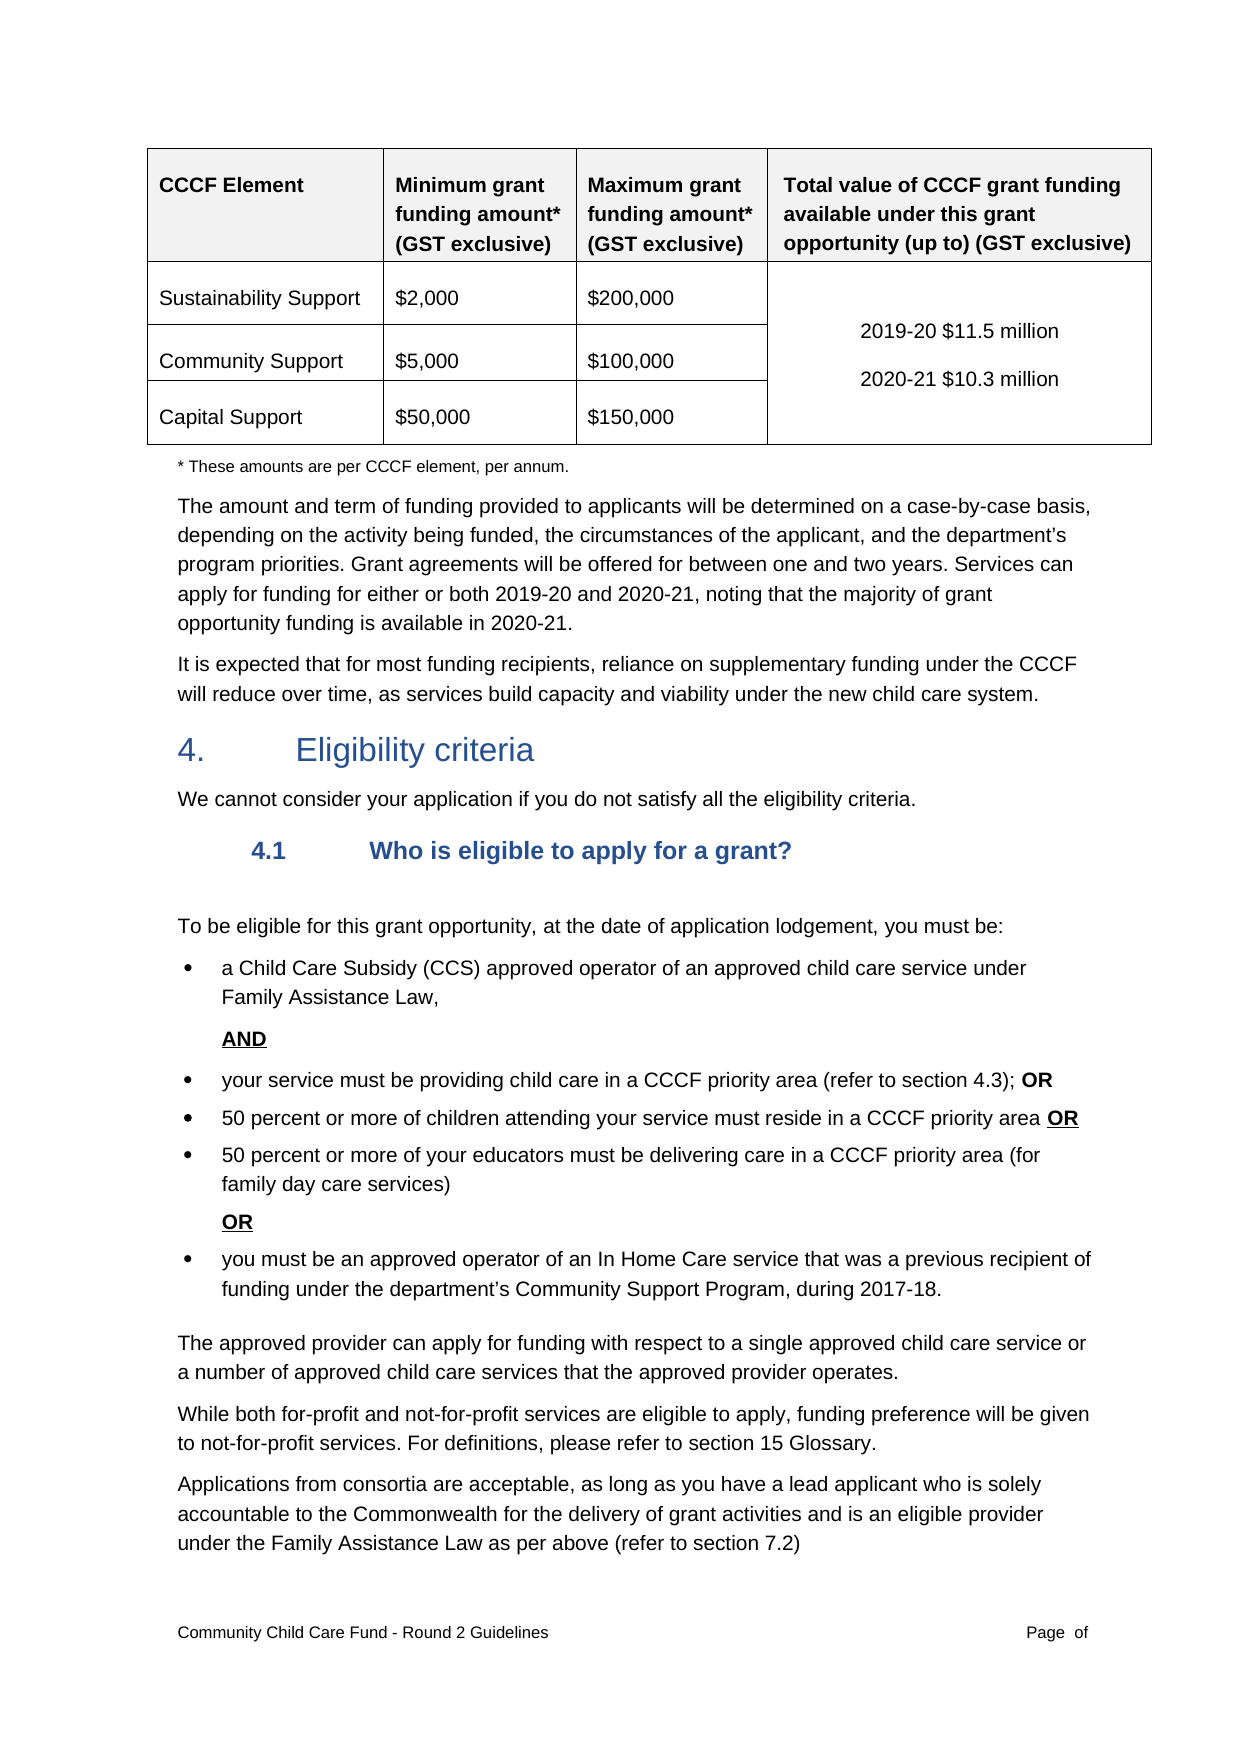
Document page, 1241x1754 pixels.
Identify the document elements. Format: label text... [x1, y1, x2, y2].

list Applications from consortia are acceptable, as long as you have a lead applicant who is solely accountable to the Commonwealth for the delivery of grant activities and is an eligible provider under the Family Assistance Law as per above (refer to section 7.2) [177, 1467, 1092, 1554]
list OR [222, 1204, 1092, 1234]
list AND [221, 1021, 1092, 1050]
text * These amounts are per CCCF element, per annum. [177, 457, 1092, 476]
list you must be an approved operator of an In Home Care service that was a previous recipient of funding under the department’s Community Support Program, during 2017-18. [184, 1242, 1092, 1300]
subtitle Who is eligible to apply for a grant? [251, 835, 1092, 864]
table_header Minimum grant funding amount* (GST exclusive) [384, 149, 576, 261]
table_cell $200,000 [577, 262, 767, 324]
text While both for-profit and not-for-profit services are eligible to apply, funding preference will be given to not-for-profit services. For definitions, please refer to section 15 Glossary. [177, 1396, 1092, 1454]
text It is expected that for most funding recipients, reliance on supplementary funding under the CCCF will reduce over time, as services build capacity and viability under the new child care system. [177, 647, 1092, 705]
table_cell Capital Support [148, 381, 383, 443]
table_cell Community Support [148, 325, 383, 379]
table_cell $50,000 [384, 381, 576, 443]
list We cannot consider your application if you do not satisfy all the eligibility criteria. [177, 781, 1092, 810]
list your service must be providing child care in a CCCF priority area (refer to section 4.3); OR [184, 1063, 1092, 1092]
text To be eligible for this grant opportunity, at the date of application lodgement, you must be: [177, 909, 1092, 938]
table_header Total value of CCCF grant funding available under this grant opportunity (up to) (GST exclusive) [768, 149, 1151, 261]
list 50 percent or more of children attending your service must reside in a CCCF priority area OR [184, 1100, 1092, 1129]
table_cell Sustainability Support [148, 262, 383, 324]
table_cell $100,000 [577, 325, 767, 379]
subtitle Eligibility criteria [177, 730, 1092, 769]
table_cell $2,000 [384, 262, 576, 324]
list a Child Care Subsidy (CCS) approved operator of an approved child care service under Family Assistance Law, [184, 950, 1092, 1009]
table_cell $150,000 [577, 381, 767, 443]
table_header CCCF Element [148, 149, 383, 261]
table_cell $5,000 [384, 325, 576, 379]
text The amount and term of funding provided to applicants will be determined on a case-by-case basis, depending on the activity being funded, the circumstances of the applicant, and the department’s program priorities. Grant agreements will be offered for between one and two years. Services can apply for funding for either or both 2019-20 and 2020-21, noting that the majority of grant opportunity funding is available in 2020-21. [177, 489, 1092, 634]
list 50 percent or more of your educators must be delivering care in a CCCF priority area (for family day care services) [184, 1138, 1092, 1196]
table_header Maximum grant funding amount* (GST exclusive) [577, 149, 767, 261]
text The approved provider can apply for funding with respect to a single approved child care service or a number of approved child care services that the approved provider operates. [177, 1325, 1092, 1384]
table_cell 2019-20 $11.5 million 2020-21 $10.3 million [768, 262, 1151, 443]
